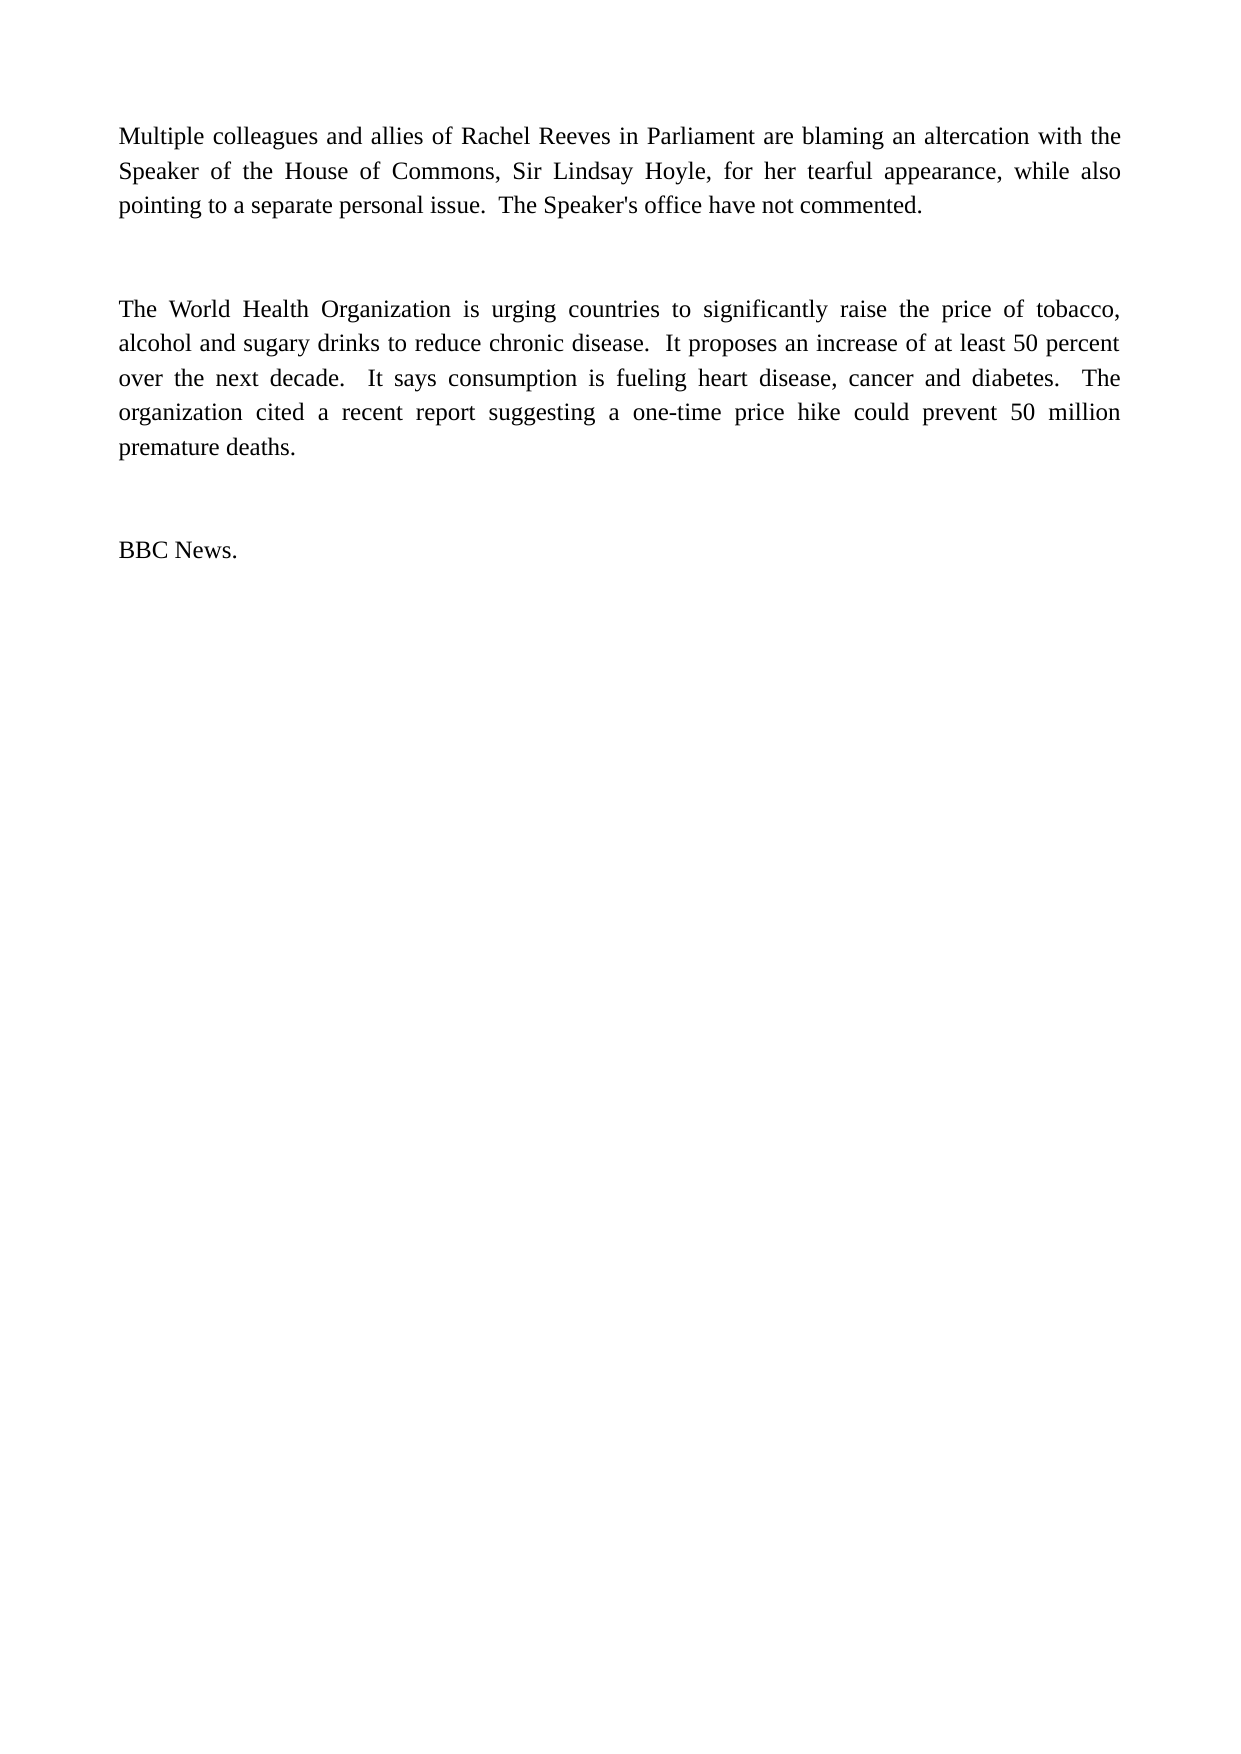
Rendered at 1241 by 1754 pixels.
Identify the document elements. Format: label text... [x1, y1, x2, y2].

text The World Health Organization is urging countries to significantly raise the price of tobacco, alcohol and sugary drinks to reduce chronic disease. It proposes an increase of at least 50 percent over the next decade. It says consumption is fueling heart disease, cancer and diabetes. The organization cited a recent report suggesting a one-time price hike could prevent 50 million premature deaths. [118, 291, 1122, 463]
text BBC News. [118, 532, 1122, 567]
text Multiple colleagues and allies of Rachel Reeves in Parliament are blaming an altercation with the Speaker of the House of Commons, Sir Lindsay Hoyle, for her tearful appearance, while also pointing to a separate personal issue. The Speaker's office have not commented. [118, 118, 1122, 222]
